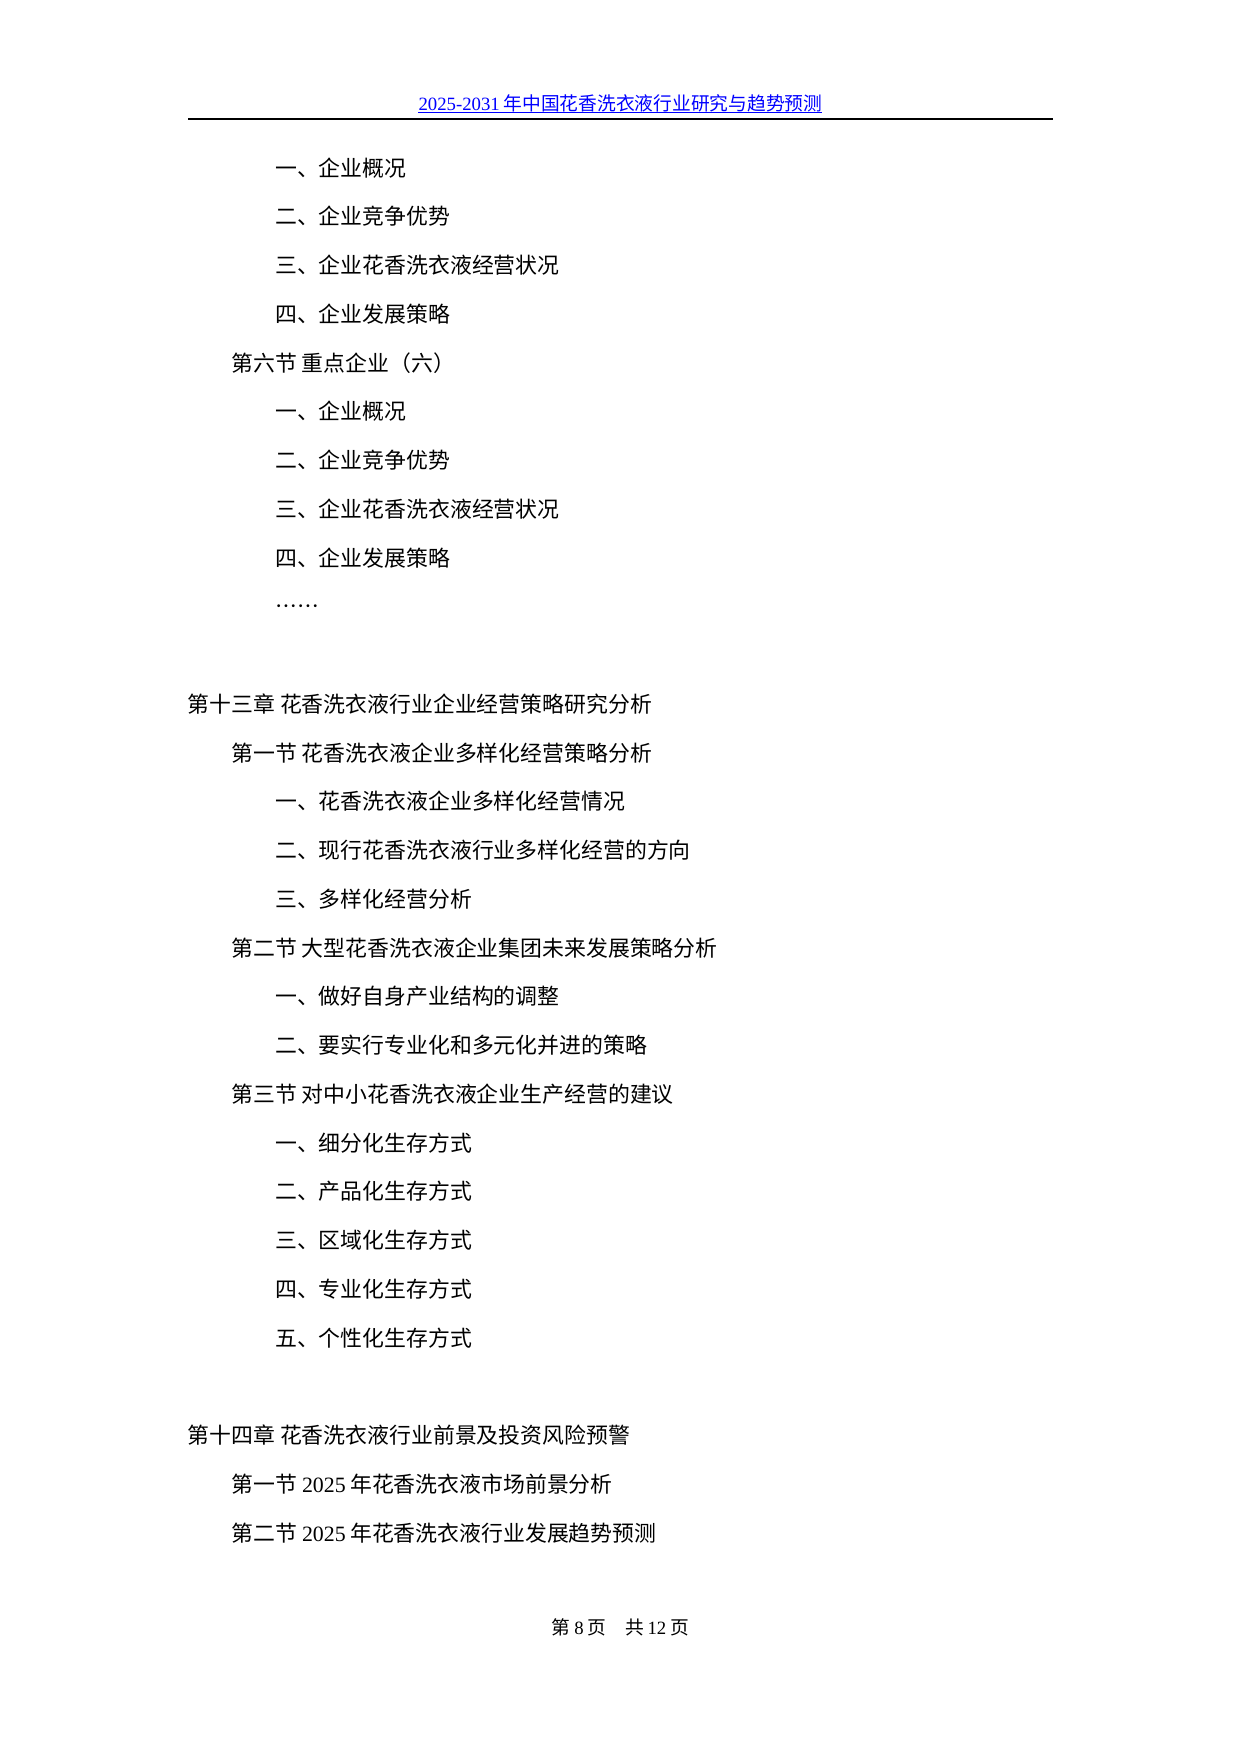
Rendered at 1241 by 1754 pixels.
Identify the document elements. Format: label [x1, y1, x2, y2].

text [187, 150, 1053, 1548]
